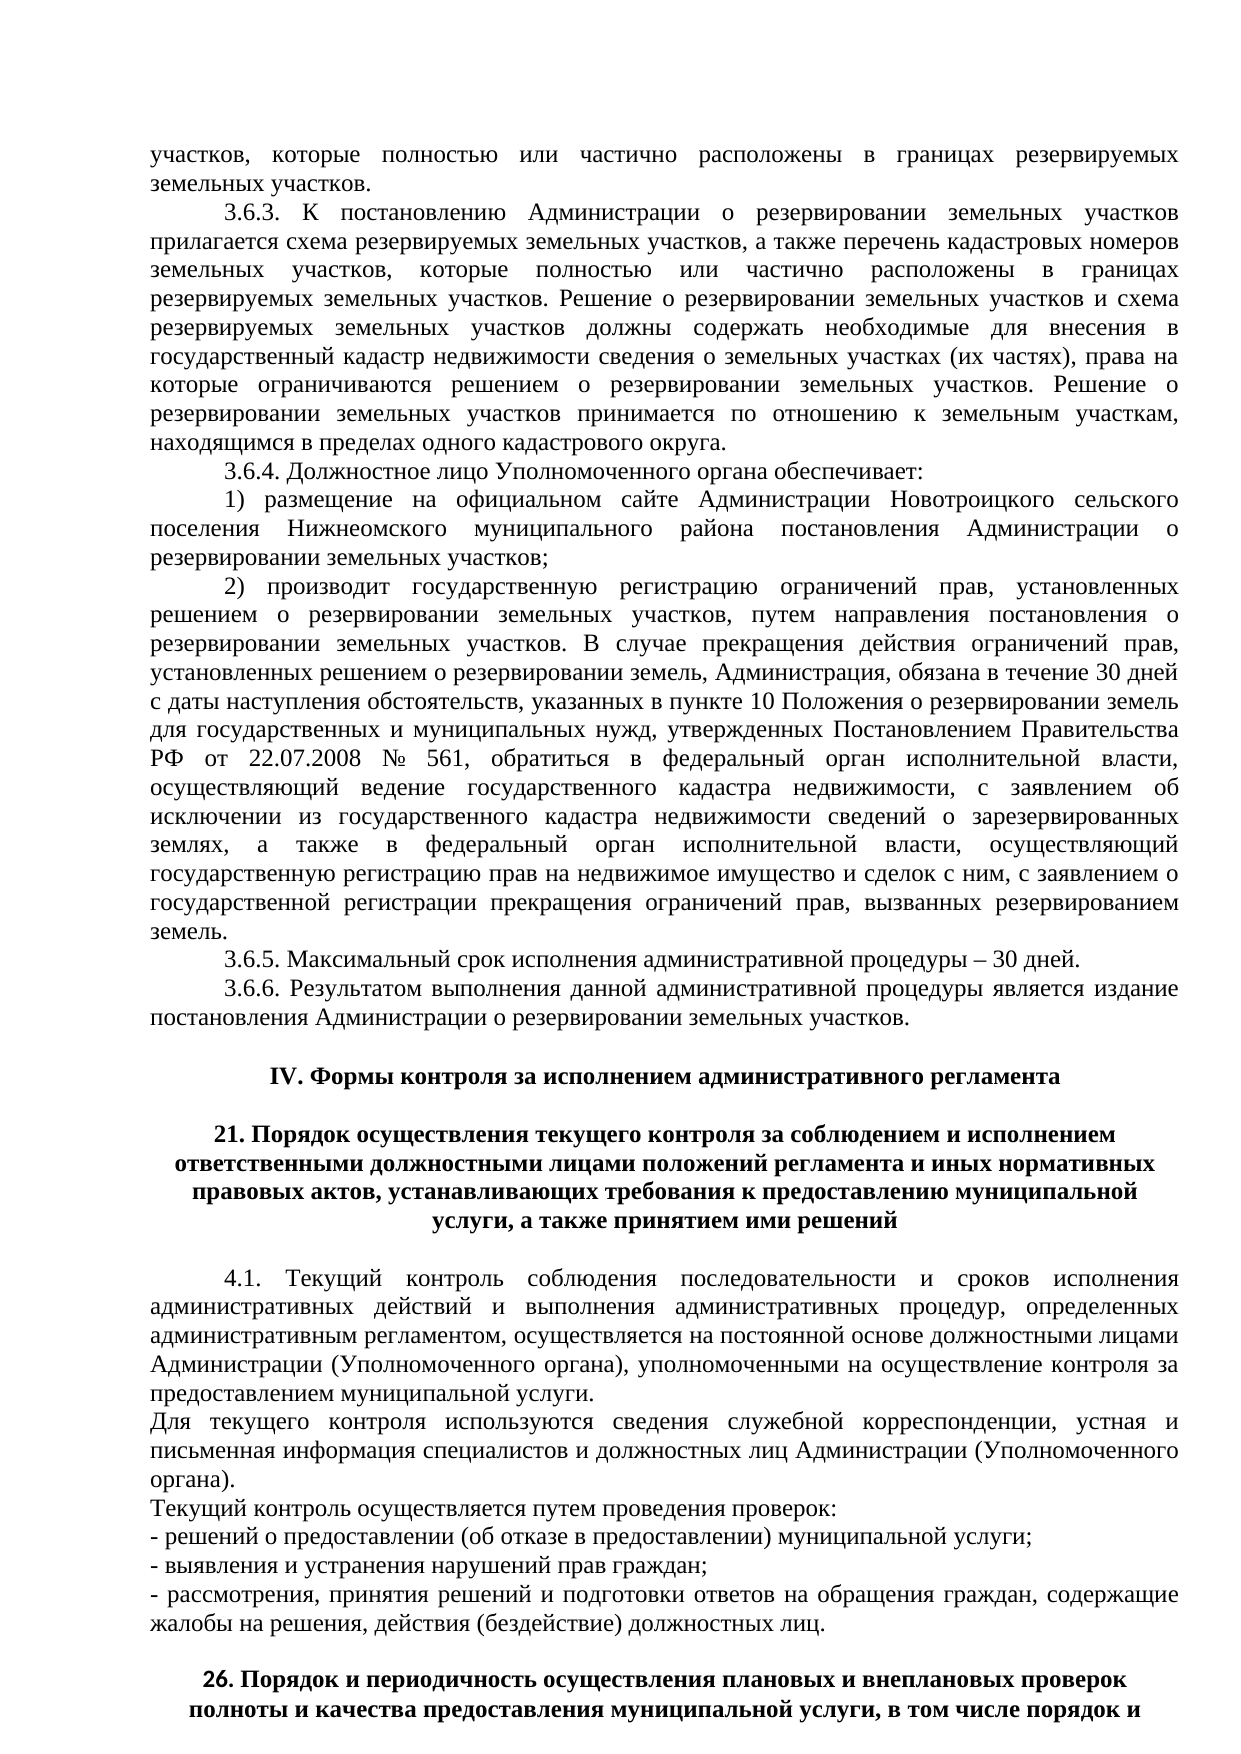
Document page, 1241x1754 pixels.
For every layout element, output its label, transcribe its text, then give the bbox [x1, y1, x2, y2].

text 2) производит государственную регистрацию ограничений прав, установленных решением о резервировании земельных участков, путем направления постановления о резервировании земельных участков. В случае прекращения действия ограничений прав, установленных решением о резервировании земель, Администрация, обязана в течение 30 дней с даты наступления обстоятельств, указанных в пункте 10 Положения о резервировании земель для государственных и муниципальных нужд, утвержденных Постановлением Правительства РФ от 22.07.2008 № 561, обратиться в федеральный орган исполнительной власти, осуществляющий ведение государственного кадастра недвижимости, с заявлением об исключении из государственного кадастра недвижимости сведений о зарезервированных землях, а также в федеральный орган исполнительной власти, осуществляющий государственную регистрацию прав на недвижимое имущество и сделок с ним, с заявлением о государственной регистрации прекращения ограничений прав, вызванных резервированием земель. [150, 571, 1180, 944]
text 4.1. Текущий контроль соблюдения последовательности и сроков исполнения административных действий и выполнения административных процедур, определенных административным регламентом, осуществляется на постоянной основе должностными лицами Администрации (Уполномоченного органа), уполномоченными на осуществление контроля за предоставлением муниципальной услуги. [150, 1263, 1180, 1406]
text - рассмотрения, принятия решений и подготовки ответов на обращения граждан, содержащие жалобы на решения, действия (бездействие) должностных лиц. [150, 1579, 1180, 1636]
text - выявления и устранения нарушений прав граждан; [150, 1550, 1180, 1579]
text 3.6.3. К постановлению Администрации о резервировании земельных участков прилагается схема резервируемых земельных участков, а также перечень кадастровых номеров земельных участков, которые полностью или частично расположены в границах резервируемых земельных участков. Решение о резервировании земельных участков и схема резервируемых земельных участков должны содержать необходимые для внесения в государственный кадастр недвижимости сведения о земельных участках (их частях), права на которые ограничиваются решением о резервировании земельных участков. Решение о резервировании земельных участков принимается по отношению к земельным участкам, находящимся в пределах одного кадастрового округа. [150, 197, 1180, 456]
text Текущий контроль осуществляется путем проведения проверок: [150, 1493, 1180, 1521]
text - решений о предоставлении (об отказе в предоставлении) муниципальной услуги; [150, 1521, 1180, 1550]
text IV. Формы контроля за исполнением административного регламента [150, 1061, 1180, 1090]
text 1) размещение на официальном сайте Администрации Новотроицкого сельского поселения Нижнеомского муниципального района постановления Администрации о резервировании земельных участков; [150, 484, 1180, 571]
text 3.6.4. Должностное лицо Уполномоченного органа обеспечивает: [150, 456, 1180, 484]
text Для текущего контроля используются сведения служебной корреспонденции, устная и письменная информация специалистов и должностных лиц Администрации (Уполномоченного органа). [150, 1406, 1180, 1493]
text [150, 139, 1180, 197]
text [150, 1663, 1180, 1723]
text 21. Порядок осуществления текущего контроля за соблюдением и исполнением ответственными должностными лицами положений регламента и иных нормативных правовых актов, устанавливающих требования к предоставлению муниципальной услуги, а также принятием ими решений [150, 1119, 1180, 1234]
text 3.6.6. Результатом выполнения данной административной процедуры является издание постановления Администрации о резервировании земельных участков. [150, 973, 1180, 1031]
text 3.6.5. Максимальный срок исполнения административной процедуры – 30 дней. [150, 944, 1180, 973]
